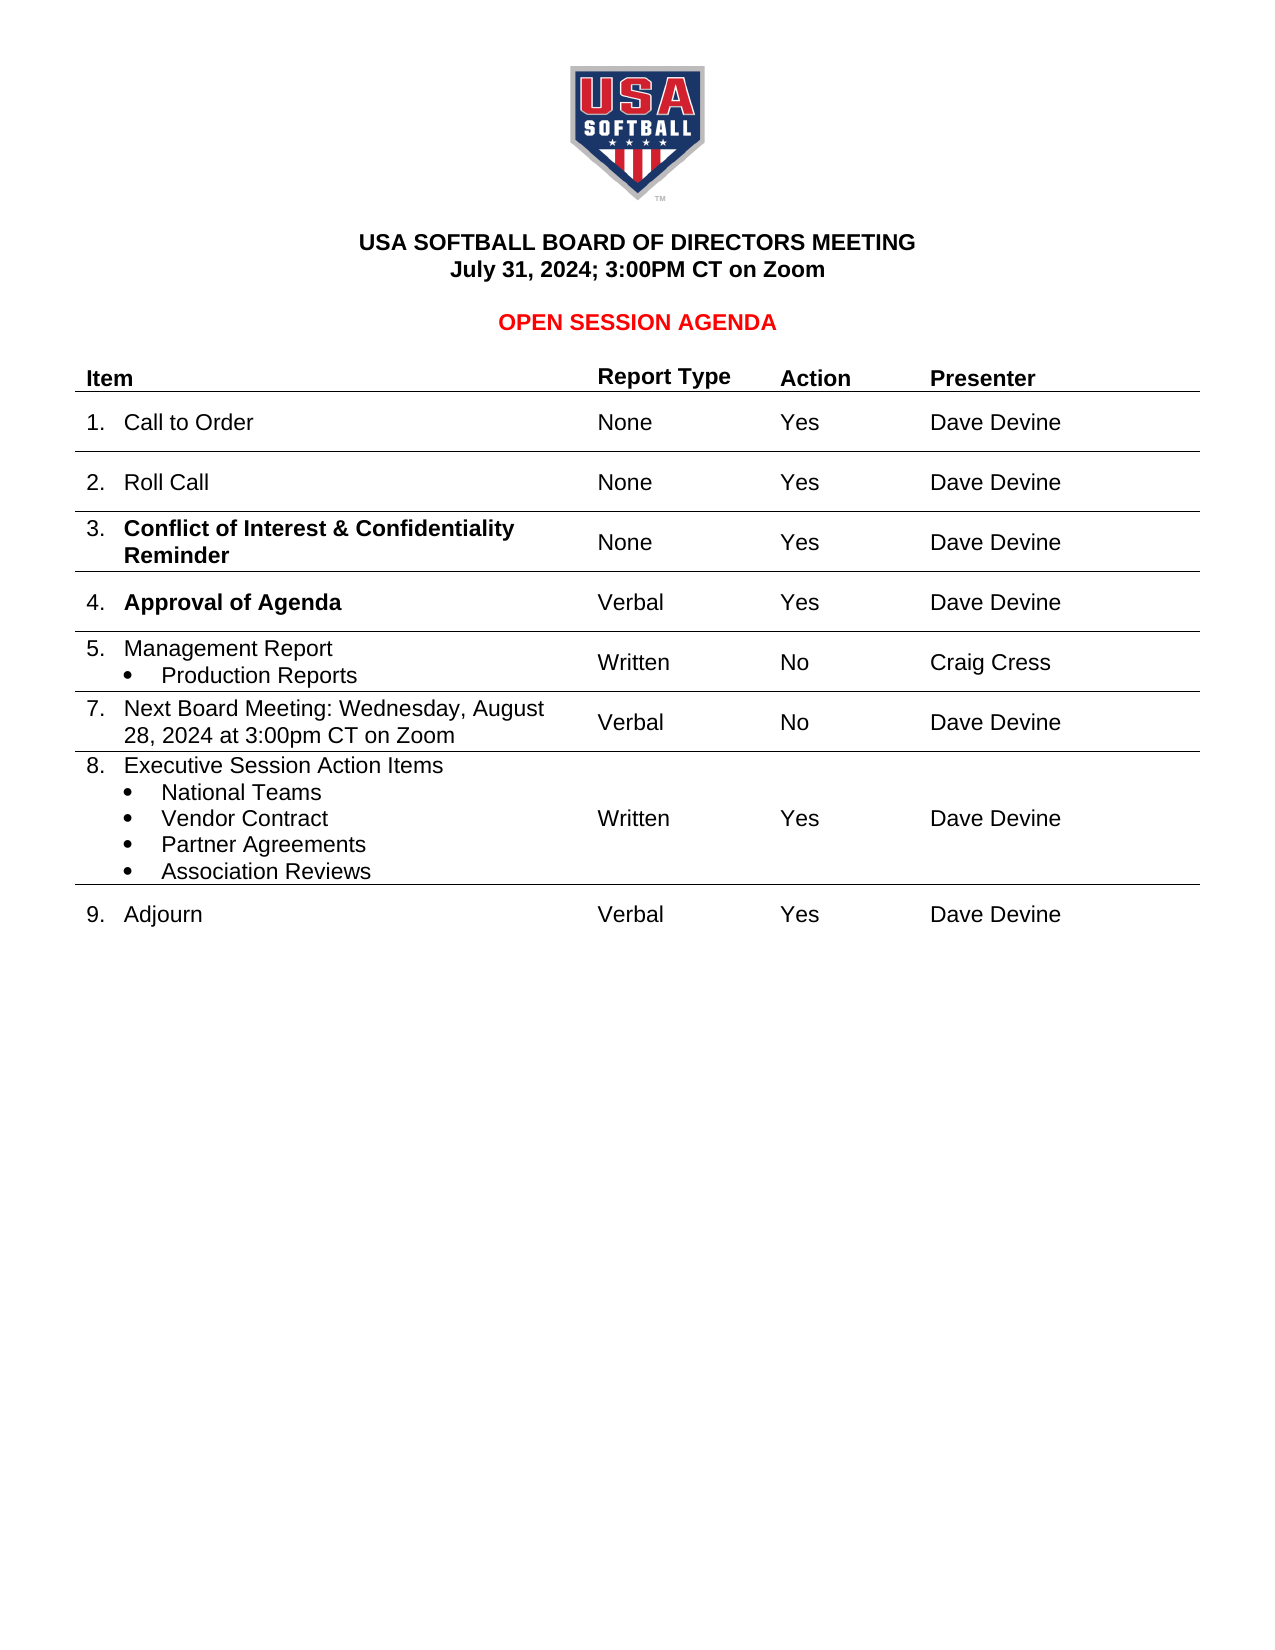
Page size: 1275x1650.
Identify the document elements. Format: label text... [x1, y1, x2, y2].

table_cell Dave Devine [919, 512, 1200, 571]
table_cell Yes [769, 452, 919, 511]
table_cell Dave Devine [919, 692, 1200, 751]
table_cell Roll Call [75, 452, 586, 511]
table_cell None [586, 512, 769, 571]
text USA SOFTBALL BOARD OF DIRECTORS MEETING [150, 229, 1125, 256]
table_cell Dave Devine [919, 392, 1200, 451]
table_cell Verbal [586, 692, 769, 751]
table_cell Yes [769, 752, 919, 884]
table_cell Yes [769, 512, 919, 571]
table_cell Verbal [586, 572, 769, 631]
table_cell Dave Devine [919, 572, 1200, 631]
table_cell Yes [769, 392, 919, 451]
table_cell No [769, 692, 919, 751]
table_cell Dave Devine [919, 452, 1200, 511]
table_cell Adjourn [75, 885, 586, 944]
table_header Report Type [586, 361, 769, 391]
table_cell Verbal [586, 885, 769, 944]
table_cell Call to Order [75, 392, 586, 451]
table_cell Craig Cress [919, 632, 1200, 691]
text OPEN SESSION AGENDA [150, 308, 1125, 335]
table_cell Management Report Production Reports [75, 632, 586, 691]
table_cell Yes [769, 885, 919, 944]
table_header Presenter [919, 361, 1200, 391]
table_cell No [769, 632, 919, 691]
table_cell Executive Session Action Items National Teams Vendor Contract Partner Agreements Association Reviews [75, 752, 586, 884]
picture [570, 66, 705, 201]
table_cell Dave Devine [919, 752, 1200, 884]
table_cell Written [586, 632, 769, 691]
table_cell None [586, 452, 769, 511]
table_header Item [75, 361, 586, 391]
table_cell Written [586, 752, 769, 884]
table_cell Next Board Meeting: Wednesday, August 28, 2024 at 3:00pm CT on Zoom [75, 692, 586, 751]
table_header Action [769, 361, 919, 391]
table_cell Approval of Agenda [75, 572, 586, 631]
table_cell Conflict of Interest & Confidentiality Reminder [75, 512, 586, 571]
table_cell Dave Devine [919, 885, 1200, 944]
table_cell Yes [769, 572, 919, 631]
table_cell None [586, 392, 769, 451]
text July 31, 2024; 3:00PM CT on Zoom [150, 256, 1125, 282]
